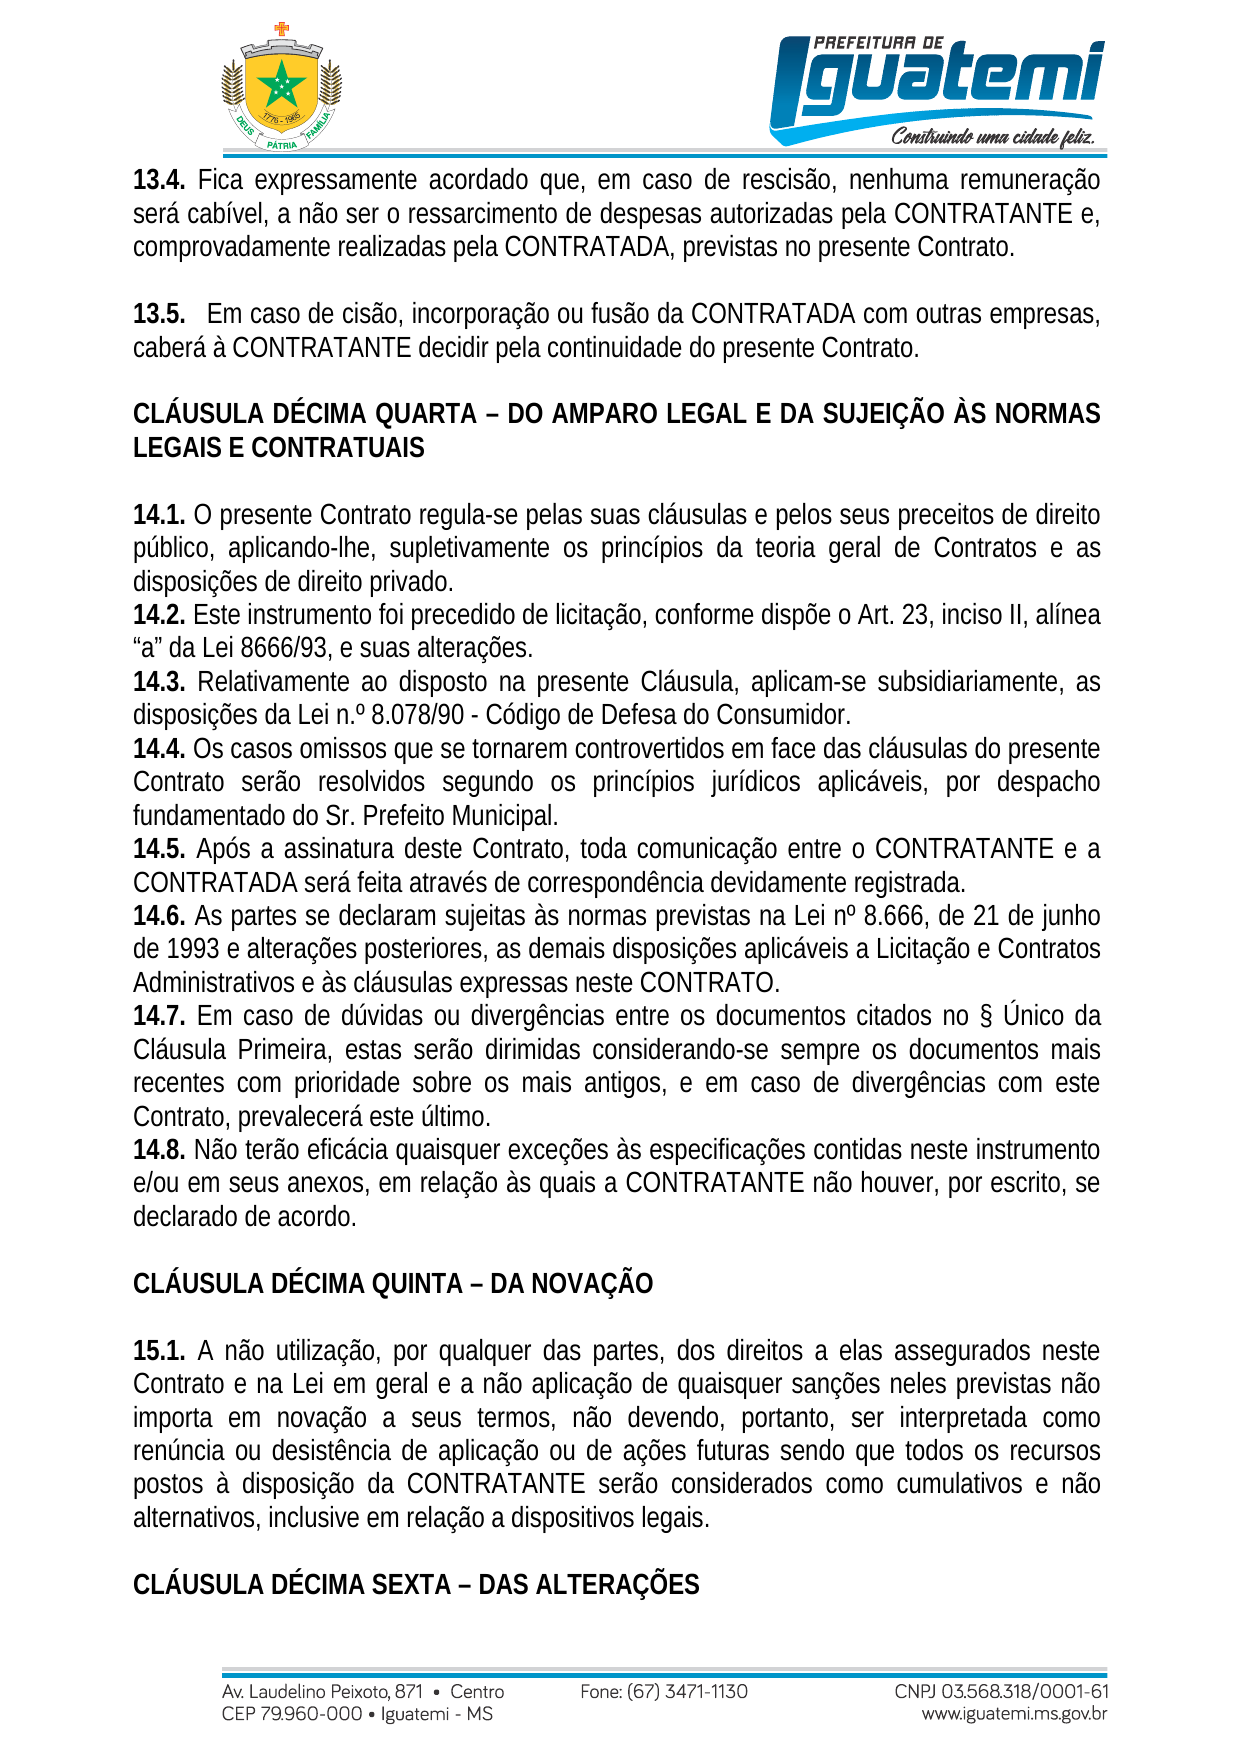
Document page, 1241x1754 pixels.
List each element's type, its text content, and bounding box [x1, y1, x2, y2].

text CLÁUSULA DÉCIMA QUINTA – DA NOVAÇÃO [133, 1266, 1103, 1299]
text 14.8. Não terão eficácia quaisquer exceções às especificações contidas neste instrumento e/ou em seus anexos, em relação às quais a CONTRATANTE não houver, por escrito, se declarado de acordo. [133, 1132, 1103, 1232]
text 14.2. Este instrumento foi precedido de licitação, conforme dispõe o Art. 23, inciso II, alínea “a” da Lei 8666/93, e suas alterações. [133, 597, 1103, 664]
text 14.3. Relativamente ao disposto na presente Cláusula, aplicam-se subsidiariamente, as disposições da Lei n.º 8.078/90 - Código de Defesa do Consumidor. [133, 664, 1103, 731]
text 14.7. Em caso de dúvidas ou divergências entre os documentos citados no § Único da Cláusula Primeira, estas serão dirimidas considerando-se sempre os documentos mais recentes com prioridade sobre os mais antigos, e em caso de divergências com este Contrato, prevalecerá este último. [133, 998, 1103, 1132]
text 14.4. Os casos omissos que se tornarem controvertidos em face das cláusulas do presente Contrato serão resolvidos segundo os princípios jurídicos aplicáveis, por despacho fundamentado do Sr. Prefeito Municipal. [133, 731, 1103, 831]
text 14.5. Após a assinatura deste Contrato, toda comunicação entre o CONTRATANTE e a CONTRATADA será feita através de correspondência devidamente registrada. [133, 831, 1103, 898]
text 14.6. As partes se declaram sujeitas às normas previstas na Lei nº 8.666, de 21 de junho de 1993 e alterações posteriores, as demais disposições aplicáveis a Licitação e Contratos Administrativos e às cláusulas expressas neste CONTRATO. [133, 898, 1103, 998]
text 13.4. Fica expressamente acordado que, em caso de rescisão, nenhuma remuneração será cabível, a não ser o ressarcimento de despesas autorizadas pela CONTRATANTE e, comprovadamente realizadas pela CONTRATADA, previstas no presente Contrato. [133, 162, 1103, 263]
text 13.5. Em caso de cisão, incorporação ou fusão da CONTRATADA com outras empresas, caberá à CONTRATANTE decidir pela continuidade do presente Contrato. [133, 296, 1103, 363]
text 14.1. O presente Contrato regula-se pelas suas cláusulas e pelos seus preceitos de direito público, aplicando-lhe, supletivamente os princípios da teoria geral de Contratos e as disposições de direito privado. [133, 497, 1103, 597]
text CLÁUSULA DÉCIMA SEXTA – DAS ALTERAÇÕES [133, 1567, 1103, 1600]
text CLÁUSULA DÉCIMA QUARTA – DO AMPARO LEGAL E DA SUJEIÇÃO ÀS NORMAS LEGAIS E CONTRATUAIS [133, 397, 1103, 463]
text 15.1. A não utilização, por qualquer das partes, dos direitos a elas assegurados neste Contrato e na Lei em geral e a não aplicação de quaisquer sanções neles previstas não importa em novação a seus termos, não devendo, portanto, ser interpretada como renúncia ou desistência de aplicação ou de ações futuras sendo que todos os recursos postos à disposição da CONTRATANTE serão considerados como cumulativos e não alternativos, inclusive em relação a dispositivos legais. [133, 1333, 1103, 1533]
